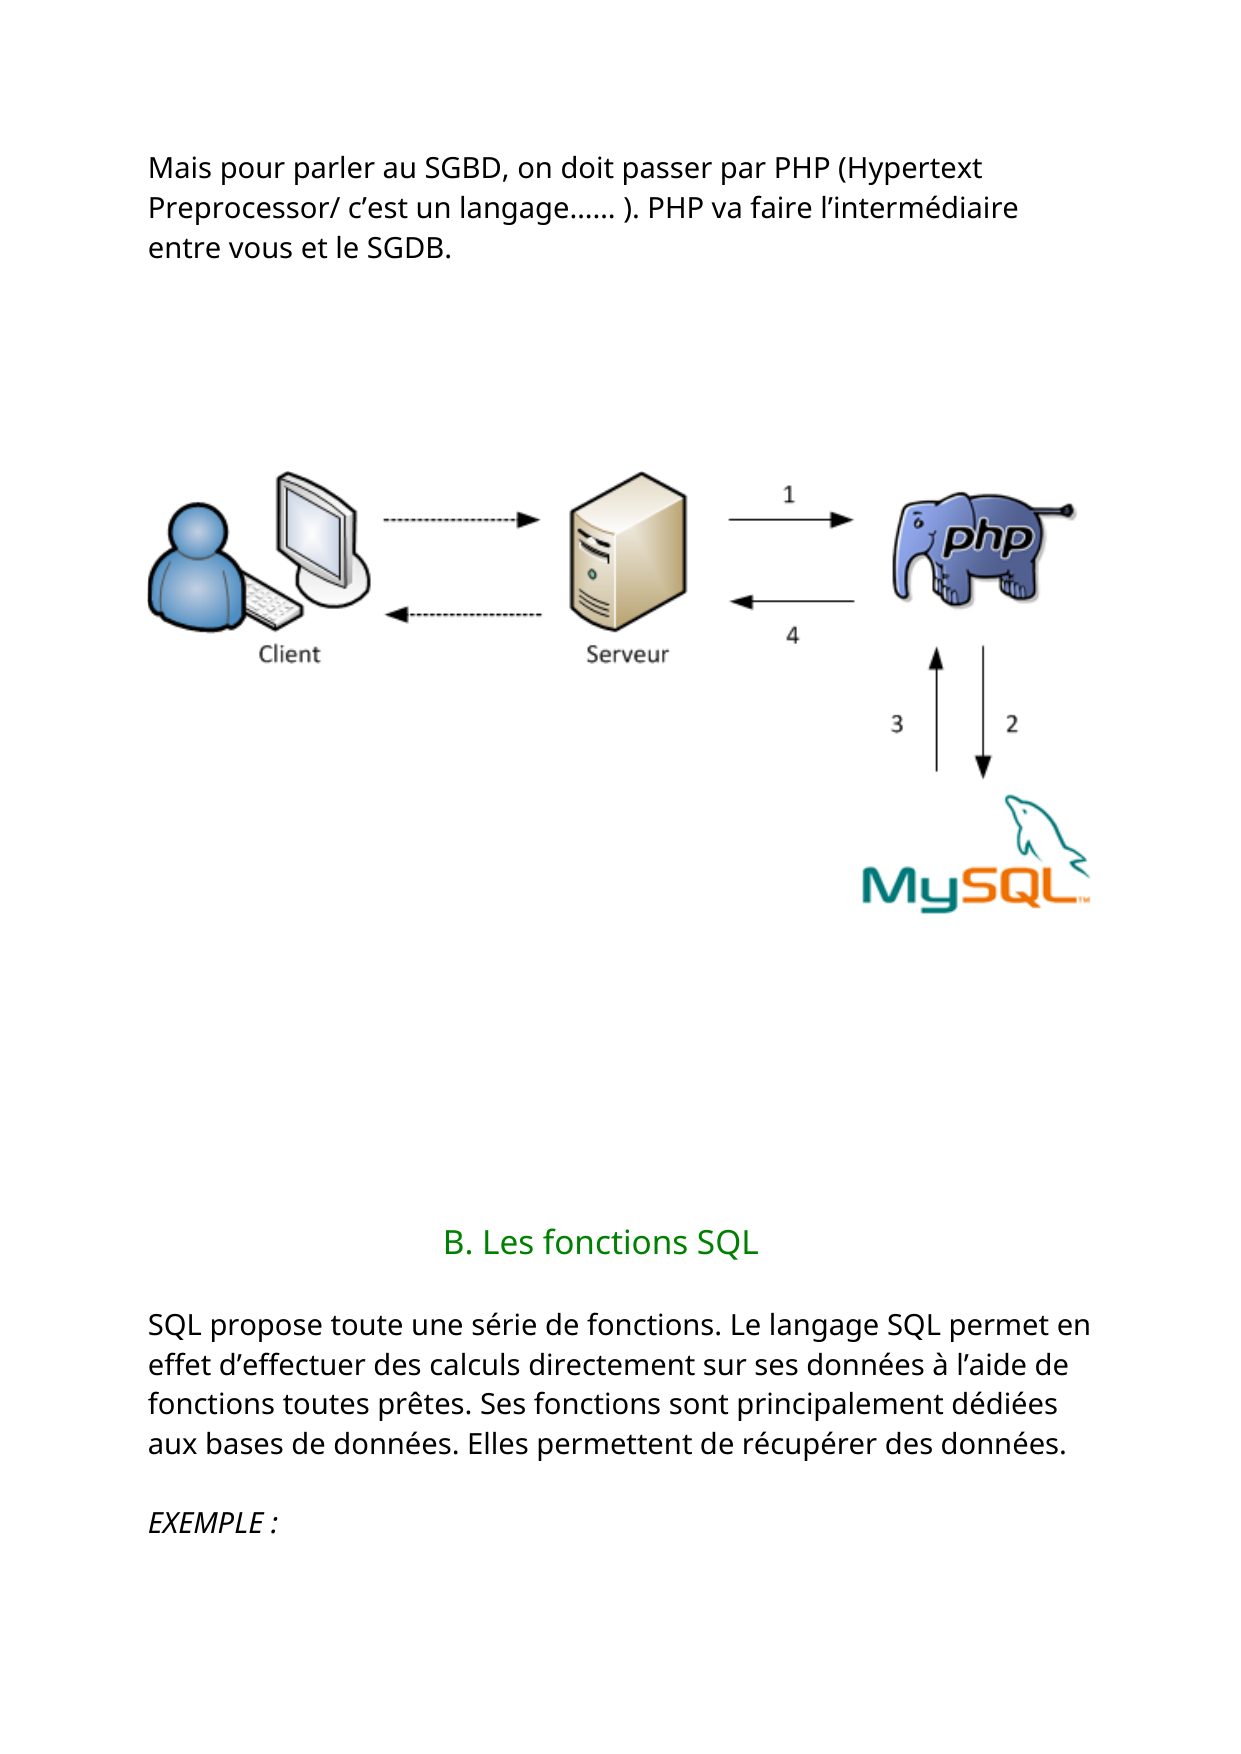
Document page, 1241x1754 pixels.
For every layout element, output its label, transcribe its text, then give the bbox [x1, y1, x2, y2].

text SQL propose toute une série de fonctions. Le langage SQL permet en effet d’effectuer des calculs directement sur ses données à l’aide de fonctions toutes prêtes. Ses fonctions sont principalement dédiées aux bases de données. Elles permettent de récupérer des données. [148, 1304, 1093, 1463]
picture [147, 471, 1092, 913]
text EXEMPLE : [148, 1503, 1093, 1542]
text Mais pour parler au SGBD, on doit passer par PHP (Hypertext Preprocessor/ c’est un langage…… ). PHP va faire l’intermédiaire entre vous et le SGDB. [148, 148, 1093, 267]
text B. Les fonctions SQL [369, 1219, 1093, 1264]
